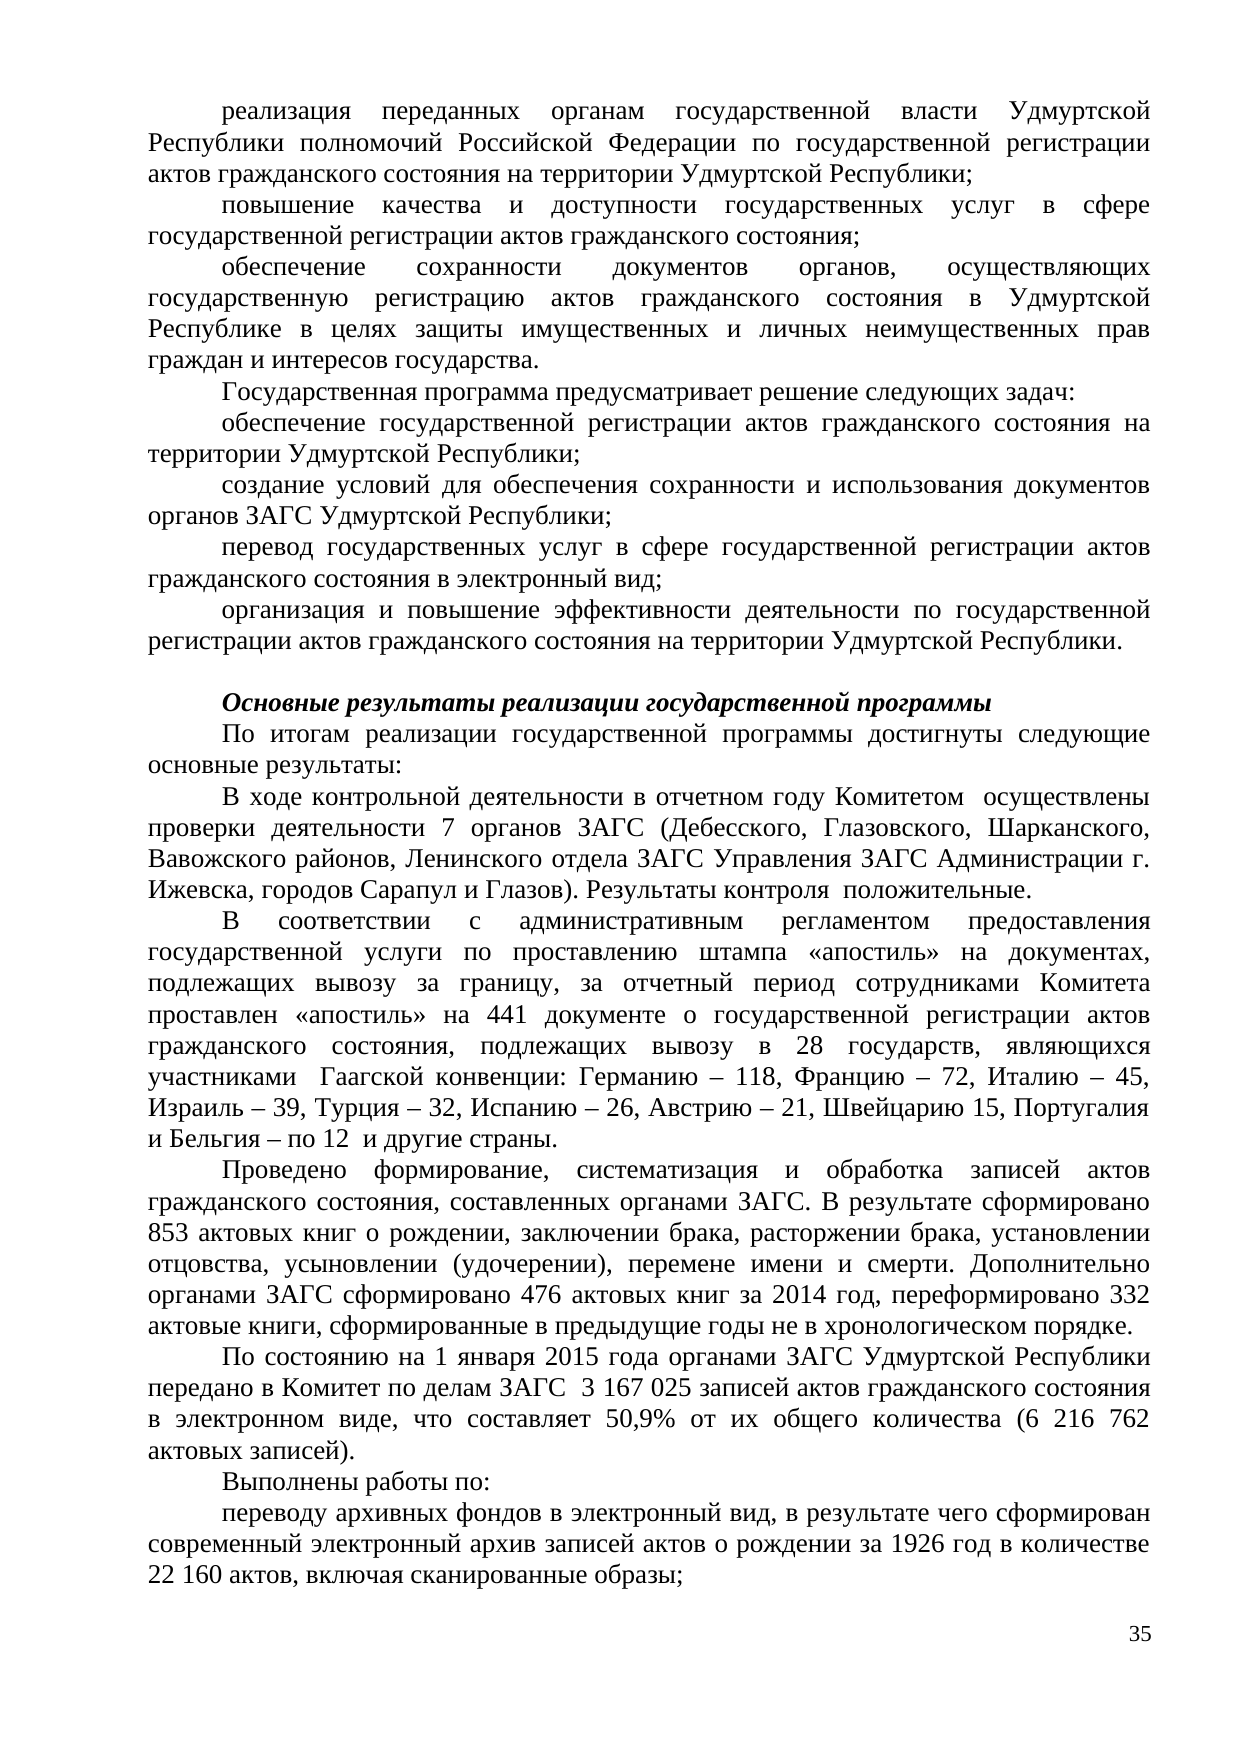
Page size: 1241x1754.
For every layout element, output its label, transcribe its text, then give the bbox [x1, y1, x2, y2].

text обеспечение государственной регистрации актов гражданского состояния на территории Удмуртской Республики; [148, 406, 1152, 468]
text Основные результаты реализации государственной программы [148, 686, 1152, 717]
text организация и повышение эффективности деятельности по государственной регистрации актов гражданского состояния на территории Удмуртской Республики. [148, 593, 1152, 655]
list Проведено формирование, систематизация и обработка записей актов гражданского состояния, составленных органами ЗАГС. В результате сформировано 853 актовых книг о рождении, заключении брака, расторжении брака, установлении отцовства, усыновлении (удочерении), перемене имени и смерти. Дополнительно органами ЗАГС сформировано 476 актовых книг за 2014 год, переформировано 332 актовые книги, сформированные в предыдущие годы не в хронологическом порядке. [148, 1153, 1152, 1340]
list переводу архивных фондов в электронный вид, в результате чего сформирован современный электронный архив записей актов о рождении за 1926 год в количестве 22 160 актов, включая сканированные образы; [148, 1496, 1152, 1589]
text повышение качества и доступности государственных услуг в сфере государственной регистрации актов гражданского состояния; [148, 188, 1152, 250]
list По итогам реализации государственной программы достигнуты следующие основные результаты: [148, 717, 1152, 780]
list В ходе контрольной деятельности в отчетном году Комитетом осуществлены проверки деятельности 7 органов ЗАГС (Дебесского, Глазовского, Шарканского, Вавожского районов, Ленинского отдела ЗАГС Управления ЗАГС Администрации г. Ижевска, городов Сарапул и Глазов). Результаты контроля положительные. [148, 780, 1152, 904]
text реализация переданных органам государственной власти Удмуртской Республики полномочий Российской Федерации по государственной регистрации актов гражданского состояния на территории Удмуртской Республики; [148, 94, 1152, 188]
list В соответствии с административным регламентом предоставления государственной услуги по проставлению штампа «апостиль» на документах, подлежащих вывозу за границу, за отчетный период сотрудниками Комитета проставлен «апостиль» на 441 документе о государственной регистрации актов гражданского состояния, подлежащих вывозу в 28 государств, являющихся участниками Гаагской конвенции: Германию – 118, Францию – 72, Италию – 45, Израиль – 39, Турция – 32, Испанию – 26, Австрию – 21, Швейцарию 15, Португалия и Бельгия – по 12 и другие страны. [148, 904, 1152, 1153]
list По состоянию на 1 января 2015 года органами ЗАГС Удмуртской Республики передано в Комитет по делам ЗАГС 3 167 025 записей актов гражданского состояния в электронном виде, что составляет 50,9% от их общего количества (6 216 762 актовых записей). [148, 1340, 1152, 1465]
text создание условий для обеспечения сохранности и использования документов органов ЗАГС Удмуртской Республики; [148, 468, 1152, 531]
text перевод государственных услуг в сфере государственной регистрации актов гражданского состояния в электронный вид; [148, 531, 1152, 593]
list Выполнены работы по: [148, 1465, 1152, 1496]
text обеспечение сохранности документов органов, осуществляющих государственную регистрацию актов гражданского состояния в Удмуртской Республике в целях защиты имущественных и личных неимущественных прав граждан и интересов государства. [148, 250, 1152, 375]
text Государственная программа предусматривает решение следующих задач: [148, 375, 1152, 406]
